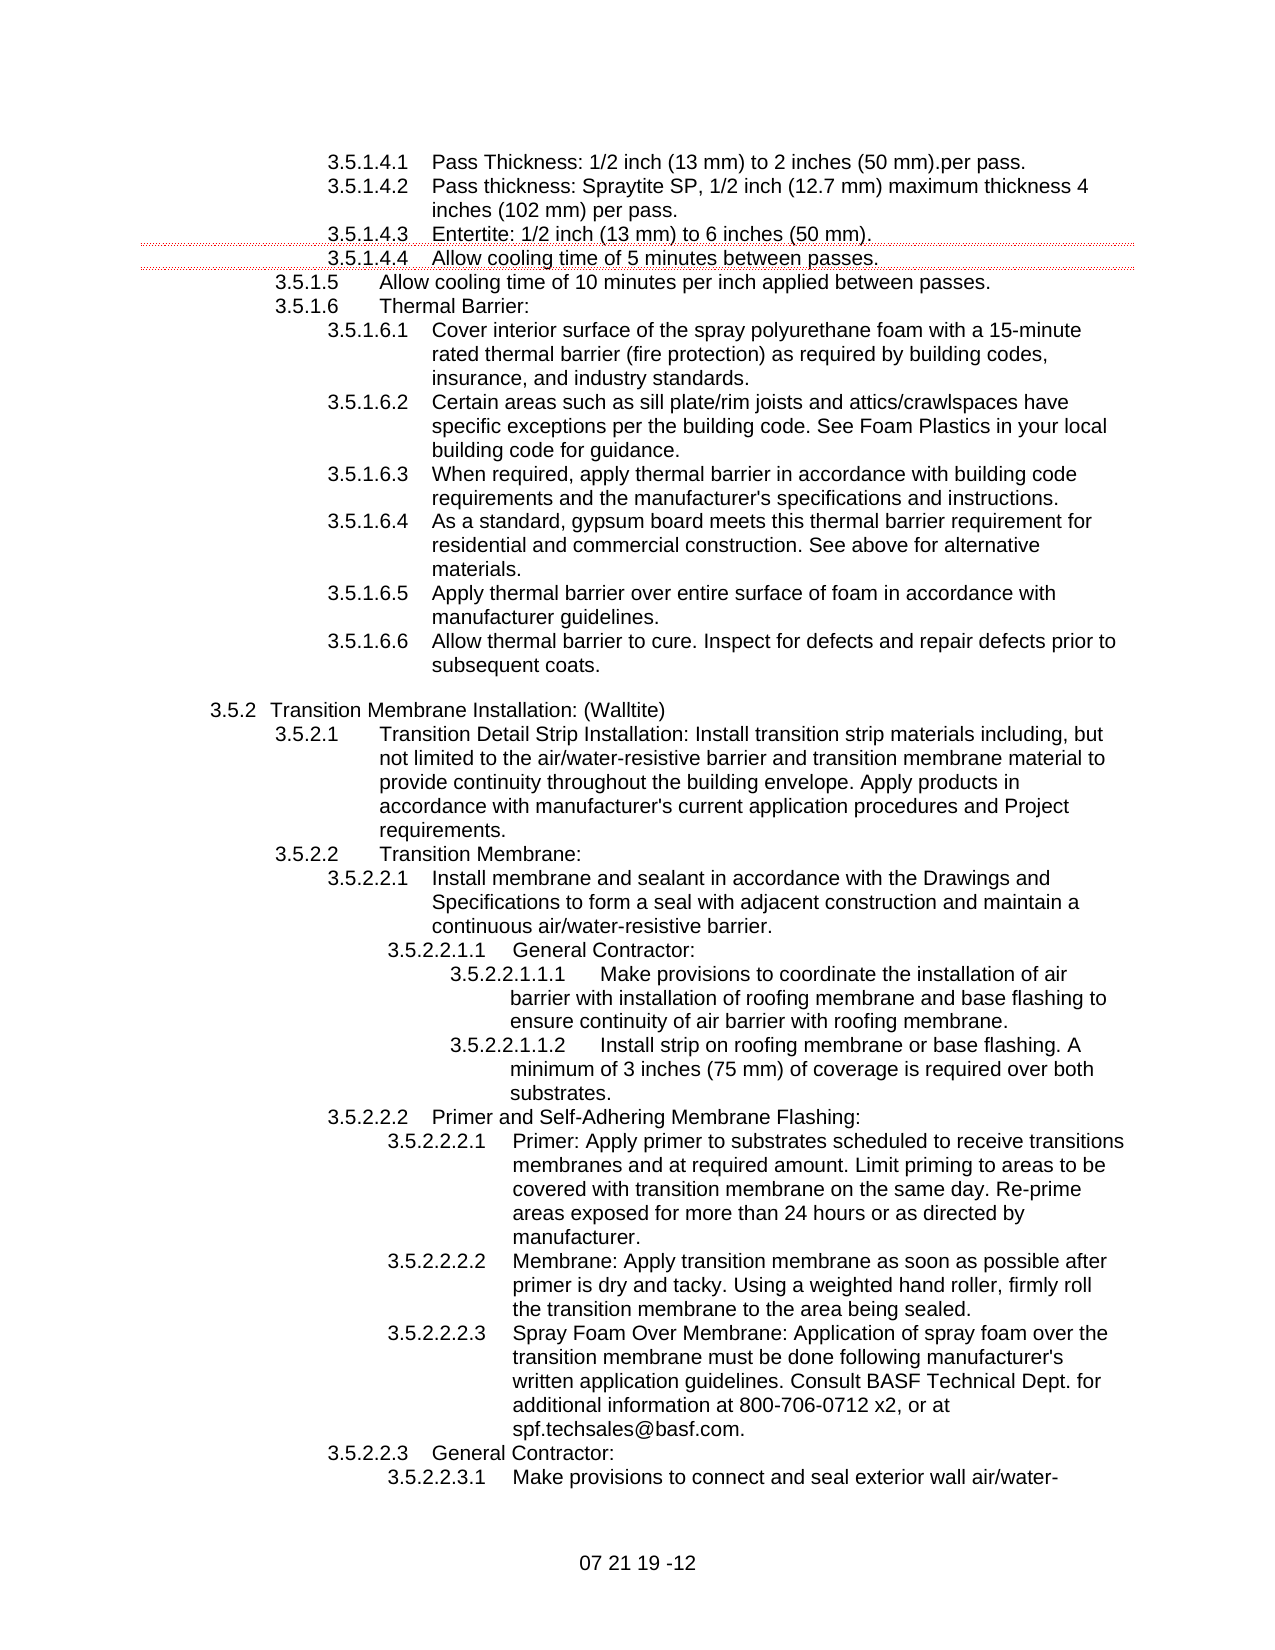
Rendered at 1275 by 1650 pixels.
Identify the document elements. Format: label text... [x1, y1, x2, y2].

list Transition Detail Strip Installation: Install transition strip materials including, but not limited to the air/water-resistive barrier and transition membrane material to provide continuity throughout the building envelope. Apply products in accordance with manufacturer's current application procedures and Project requirements. [275, 722, 1125, 842]
list Make provisions to coordinate the installation of air barrier with installation of roofing membrane and base flashing to ensure continuity of air barrier with roofing membrane. [450, 961, 1125, 1033]
list Certain areas such as sill plate/rim joists and attics/crawlspaces have specific exceptions per the building code. See Foam Plastics in your local building code for guidance. [327, 389, 1125, 461]
list Primer: Apply primer to substrates scheduled to receive transitions membranes and at required amount. Limit priming to areas to be covered with transition membrane on the same day. Re-prime areas exposed for more than 24 hours or as directed by manufacturer. [387, 1129, 1125, 1249]
list Cover interior surface of the spray polyurethane foam with a 15-minute rated thermal barrier (fire protection) as required by building codes, insurance, and industry standards. [327, 318, 1125, 389]
list Apply thermal barrier over entire surface of foam in accordance with manufacturer guidelines. [327, 581, 1125, 629]
list Spray Foam Over Membrane: Application of spray foam over the transition membrane must be done following manufacturer's written application guidelines. Consult BASF Technical Dept. for additional information at 800-706-0712 x2, or at spf.techsales@basf.com. [387, 1321, 1125, 1441]
list Transition Membrane: [275, 842, 1125, 866]
list Membrane: Apply transition membrane as soon as possible after primer is dry and tacky. Using a weighted hand roller, firmly roll the transition membrane to the area being sealed. [387, 1249, 1125, 1321]
list Install strip on roofing membrane or base flashing. A minimum of 3 inches (75 mm) of coverage is required over both substrates. [450, 1033, 1125, 1105]
list Pass thickness: Spraytite SP, 1/2 inch (12.7 mm) maximum thickness 4 inches (102 mm) per pass. [327, 174, 1125, 222]
list Install membrane and sealant in accordance with the Drawings and Specifications to form a seal with adjacent construction and maintain a continuous air/water-resistive barrier. [327, 866, 1125, 937]
list General Contractor: [327, 1441, 1125, 1464]
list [387, 1464, 1125, 1488]
list As a standard, gypsum board meets this thermal barrier requirement for residential and commercial construction. See above for alternative materials. [327, 509, 1125, 581]
list Transition Membrane Installation: (Walltite) [210, 698, 1125, 722]
list Allow cooling time of 5 minutes between passes. [327, 246, 1125, 270]
list Allow cooling time of 10 minutes per inch applied between passes. [275, 270, 1125, 294]
list When required, apply thermal barrier in accordance with building code requirements and the manufacturer's specifications and instructions. [327, 461, 1125, 509]
list General Contractor: [387, 937, 1125, 961]
list Thermal Barrier: [275, 294, 1125, 318]
list Pass Thickness: 1/2 inch (13 mm) to 2 inches (50 mm).per pass. [327, 150, 1125, 174]
list Allow thermal barrier to cure. Inspect for defects and repair defects prior to subsequent coats. [327, 629, 1125, 677]
list Primer and Self-Adhering Membrane Flashing: [327, 1105, 1125, 1129]
list Entertite: 1/2 inch (13 mm) to 6 inches (50 mm). [327, 222, 1125, 246]
